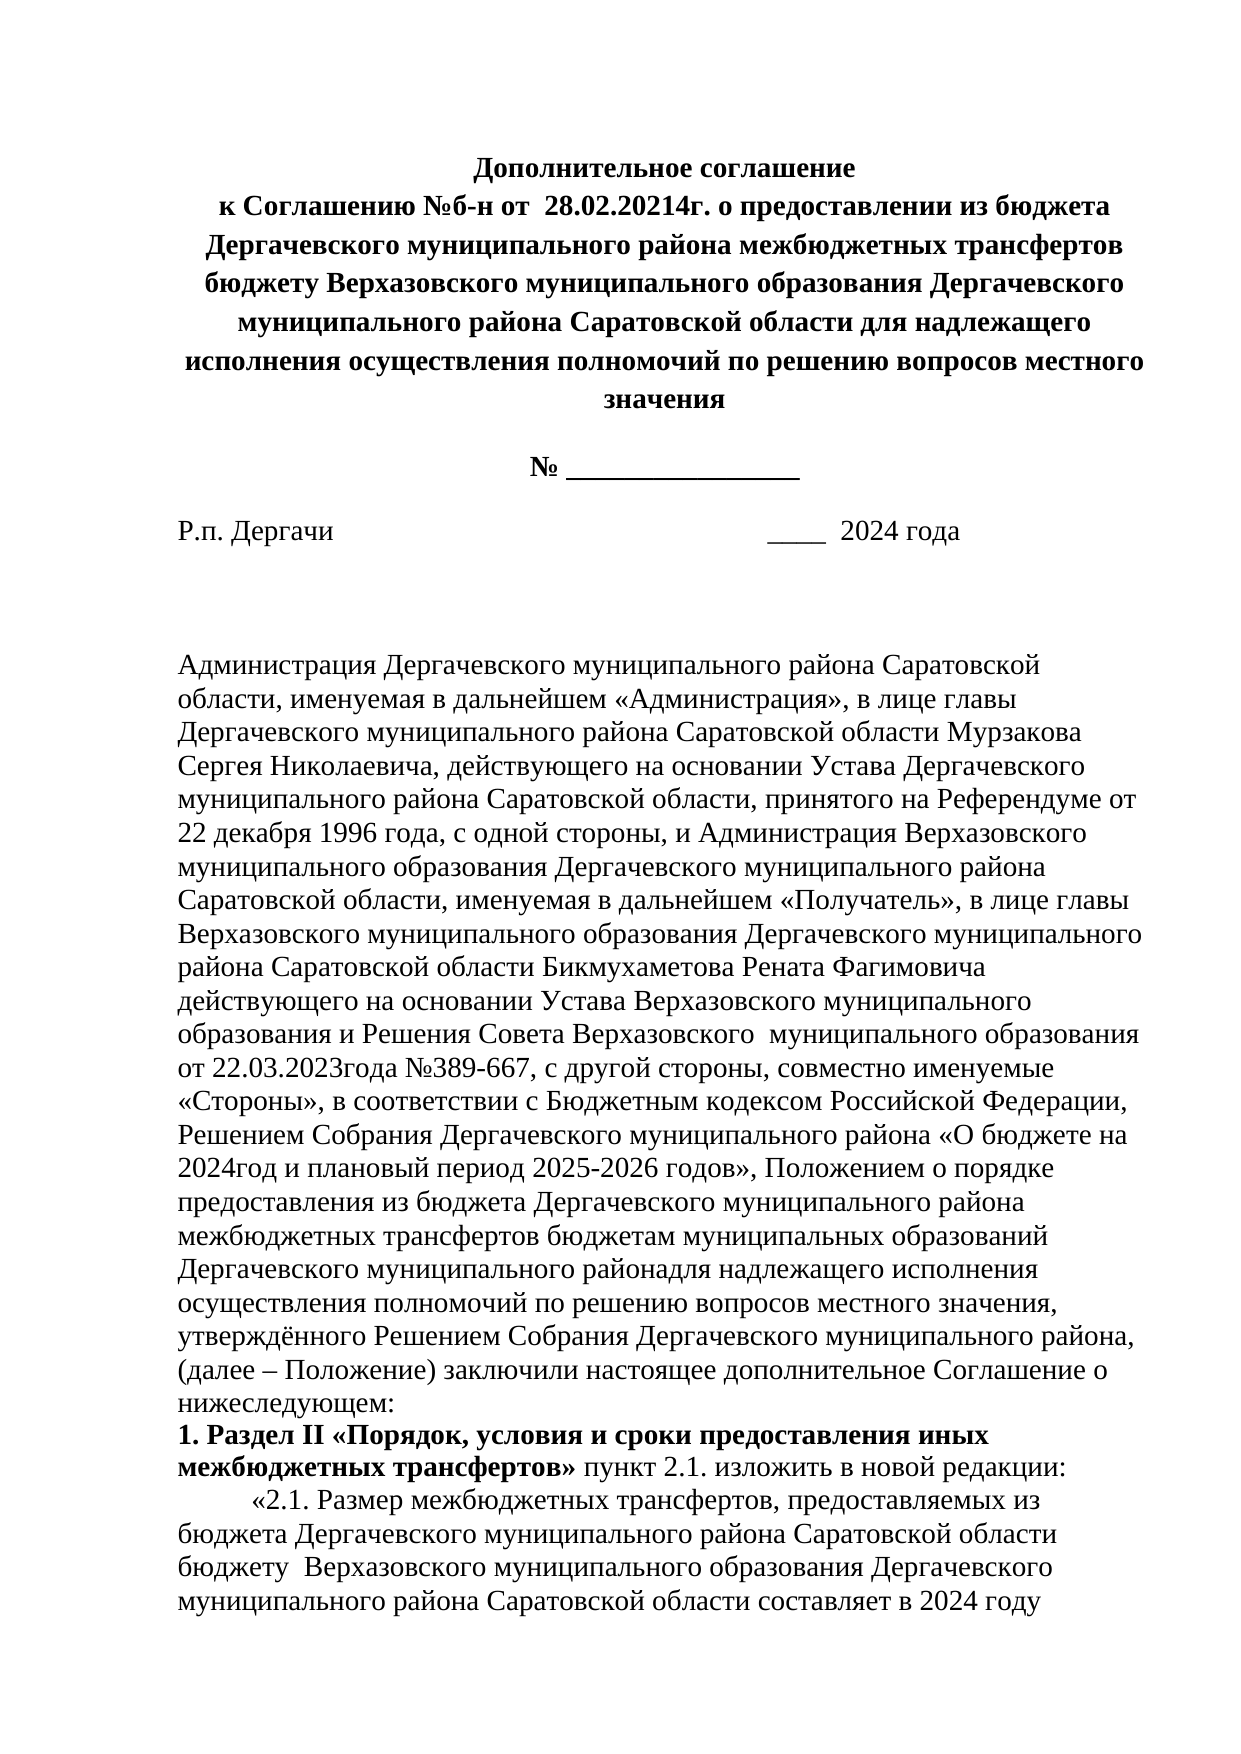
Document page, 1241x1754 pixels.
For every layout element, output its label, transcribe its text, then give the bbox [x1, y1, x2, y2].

text 1. Раздел II «Порядок, условия и сроки предоставления иных межбюджетных трансфертов» пункт 2.1. изложить в новой редакции: [177, 1419, 1152, 1482]
text Администрация Дергачевского муниципального района Саратовской области, именуемая в дальнейшем «Администрация», в лице главы Дергачевского муниципального района Саратовской области Мурзакова Сергея Николаевича, действующего на основании Устава Дергачевского муниципального района Саратовской области, принятого на Референдуме от 22 декабря 1996 года, с одной стороны, и Администрация Верхазовского муниципального образования Дергачевского муниципального района Саратовской области, именуемая в дальнейшем «Получатель», в лице главы Верхазовского муниципального образования Дергачевского муниципального района Саратовской области Бикмухаметова Рената Фагимовича действующего на основании Устава Верхазовского муниципального образования и Решения Совета Верхазовского муниципального образования от 22.03.2023года №389-667, с другой стороны, совместно именуемые «Стороны», в соответствии с Бюджетным кодексом Российской Федерации, Решением Собрания Дергачевского муниципального района «О бюджете на 2024год и плановый период 2025-2026 годов», Положением о порядке предоставления из бюджета Дергачевского муниципального района межбюджетных трансфертов бюджетам муниципальных образований Дергачевского муниципального районадля надлежащего исполнения осуществления полномочий по решению вопросов местного значения, утверждённого Решением Собрания Дергачевского муниципального района, (далее – Положение) заключили настоящее дополнительное Соглашение о нижеследующем: [177, 647, 1152, 1419]
text Дополнительное соглашение [177, 150, 1152, 183]
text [177, 1482, 1152, 1617]
text Р.п. Дергачи ____ 2024 года [177, 515, 1152, 547]
text к Соглашению №б-н от 28.02.20214г. о предоставлении из бюджета Дергачевского муниципального района межбюджетных трансфертов бюджету Верхазовского муниципального образования Дергачевского муниципального района Саратовской области для надлежащего исполнения осуществления полномочий по решению вопросов местного значения [177, 188, 1152, 415]
text № ________________ [177, 451, 1152, 483]
